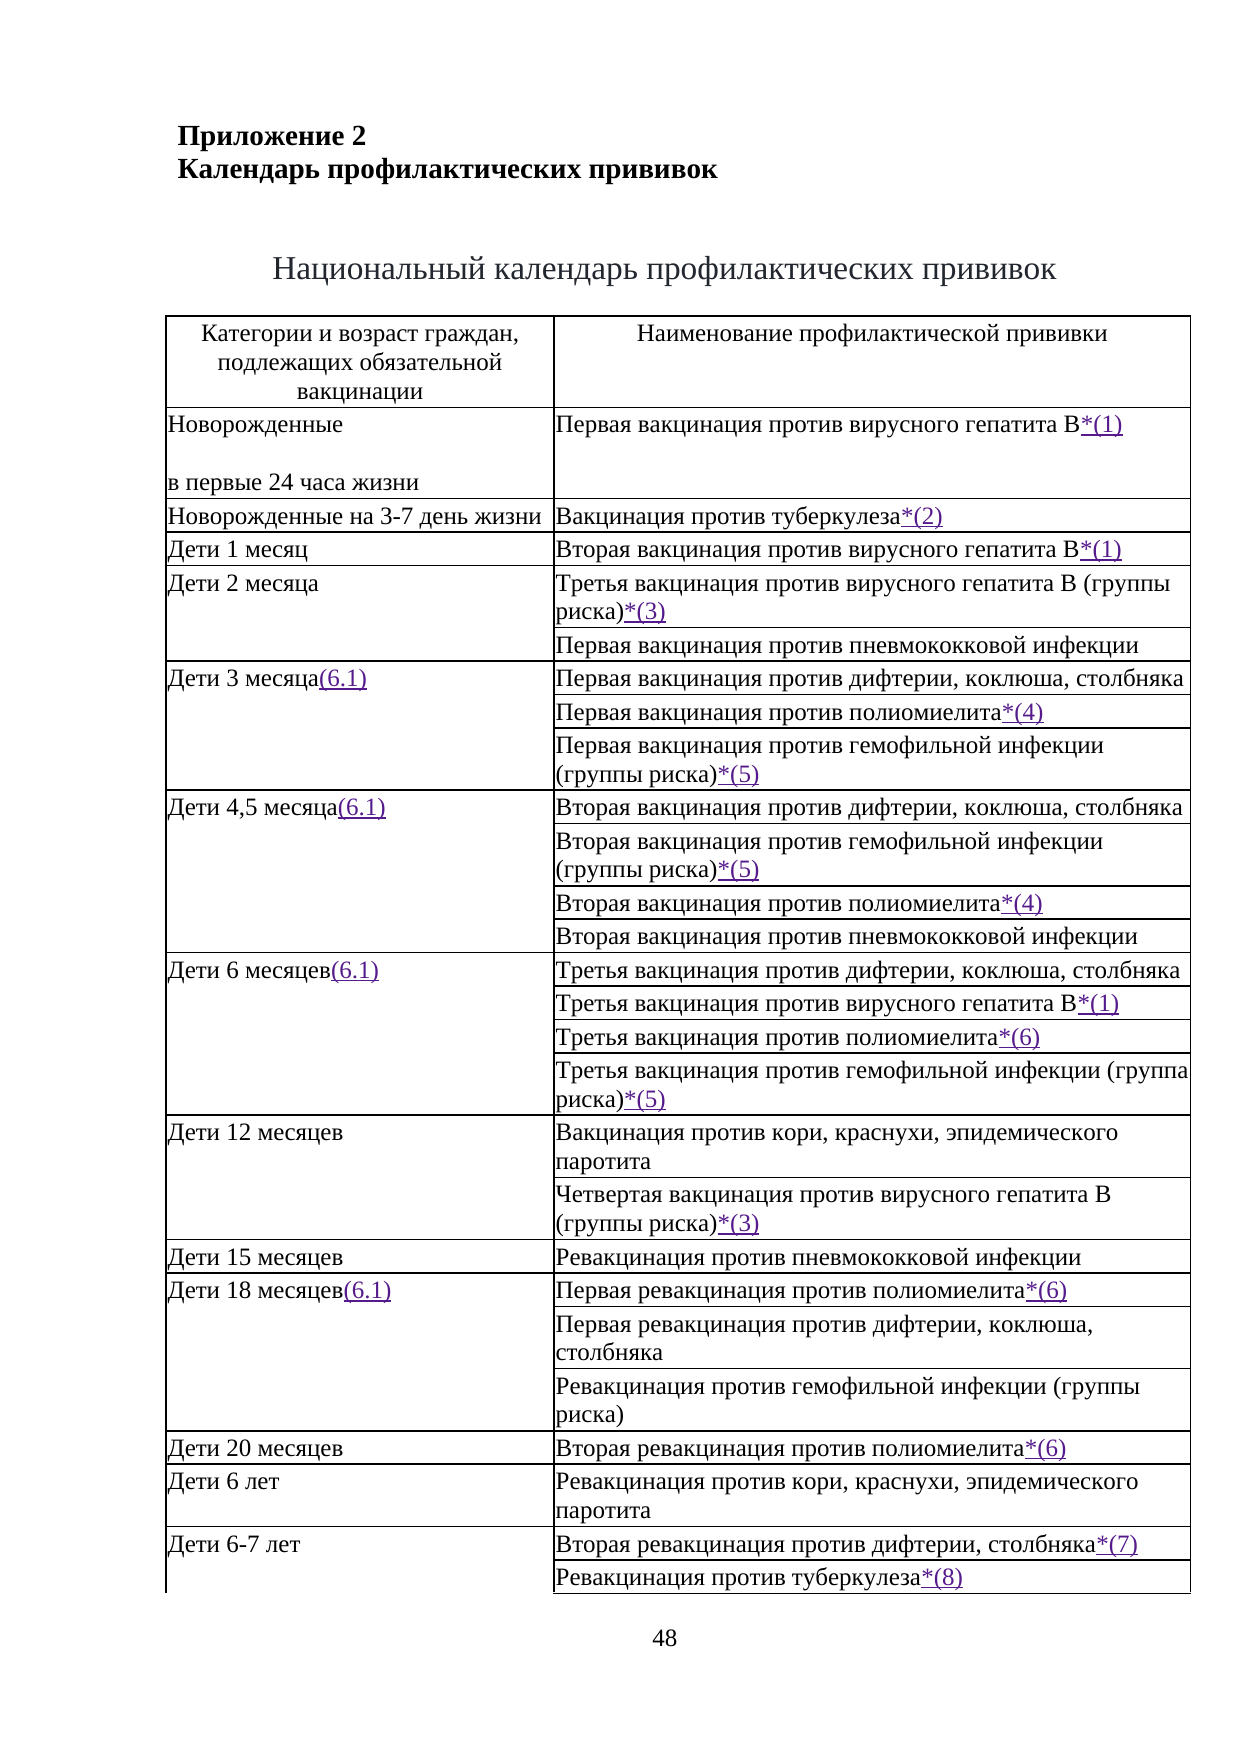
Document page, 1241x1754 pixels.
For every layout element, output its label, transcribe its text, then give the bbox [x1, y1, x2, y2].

table_cell Третья вакцинация против вирусного гепатита В (группы риска)*(3) [555, 566, 1190, 627]
table_header Категории и возраст граждан, подлежащих обязательной вакцинации [167, 317, 553, 406]
table_cell Первая вакцинация против пневмококковой инфекции [555, 628, 1190, 660]
table_cell Дети 3 месяца(6.1) [167, 662, 553, 789]
table_cell Первая вакцинация против полиомиелита*(4) [555, 695, 1190, 727]
table_cell Вакцинация против туберкулеза*(2) [555, 499, 1190, 531]
table_cell Вторая вакцинация против дифтерии, коклюша, столбняка [555, 791, 1190, 823]
table_cell Ревакцинация против гемофильной инфекции (группы риска) [555, 1369, 1190, 1430]
table_cell Вторая вакцинация против вирусного гепатита В*(1) [555, 533, 1190, 564]
table_cell Дети 1 месяц [167, 533, 553, 564]
text Национальный календарь профилактических прививок [177, 248, 1152, 286]
table_cell Дети 20 месяцев [167, 1432, 553, 1463]
table_cell Первая вакцинация против гемофильной инфекции (группы риска)*(5) [555, 729, 1190, 789]
text Календарь профилактических прививок [177, 152, 1152, 185]
table_cell Ревакцинация против туберкулеза*(8) [555, 1561, 1190, 1592]
table_cell Третья вакцинация против полиомиелита*(6) [555, 1020, 1190, 1052]
text Приложение 2 [177, 118, 1152, 152]
table_cell Первая ревакцинация против полиомиелита*(6) [555, 1274, 1190, 1306]
table_cell Вторая ревакцинация против дифтерии, столбняка*(7) [555, 1527, 1190, 1559]
table_cell Первая ревакцинация против дифтерии, коклюша, столбняка [555, 1307, 1190, 1368]
table_cell Дети 6 месяцев(6.1) [167, 953, 553, 1114]
table_cell Первая вакцинация против вирусного гепатита В*(1) [555, 408, 1190, 498]
table_cell Дети 12 месяцев [167, 1116, 553, 1239]
table_cell Дети 6 лет [167, 1465, 553, 1526]
table_cell Вторая вакцинация против пневмококковой инфекции [555, 920, 1190, 952]
table_cell Третья вакцинация против вирусного гепатита В*(1) [555, 987, 1190, 1019]
table_cell Дети 2 месяца [167, 566, 553, 660]
table_header Наименование профилактической прививки [555, 317, 1190, 406]
table_cell Дети 6-7 лет [167, 1527, 553, 1592]
table_cell Ревакцинация против кори, краснухи, эпидемического паротита [555, 1465, 1190, 1526]
table_cell Третья вакцинация против дифтерии, коклюша, столбняка [555, 953, 1190, 985]
table_cell Дети 18 месяцев(6.1) [167, 1274, 553, 1430]
table_cell Первая вакцинация против дифтерии, коклюша, столбняка [555, 662, 1190, 694]
table_cell Дети 15 месяцев [167, 1240, 553, 1272]
table_cell Дети 4,5 месяца(6.1) [167, 791, 553, 952]
table_cell Вакцинация против кори, краснухи, эпидемического паротита [555, 1116, 1190, 1176]
table_cell Ревакцинация против пневмококковой инфекции [555, 1240, 1190, 1272]
table_cell Новорожденные на 3-7 день жизни [167, 499, 553, 531]
table_cell Вторая ревакцинация против полиомиелита*(6) [555, 1432, 1190, 1463]
table_cell Новорожденные в первые 24 часа жизни [167, 408, 553, 498]
table_cell Вторая вакцинация против полиомиелита*(4) [555, 887, 1190, 918]
table_cell Вторая вакцинация против гемофильной инфекции (группы риска)*(5) [555, 824, 1190, 885]
table_cell Третья вакцинация против гемофильной инфекции (группа риска)*(5) [555, 1054, 1190, 1114]
table_cell Четвертая вакцинация против вирусного гепатита В (группы риска)*(3) [555, 1178, 1190, 1239]
